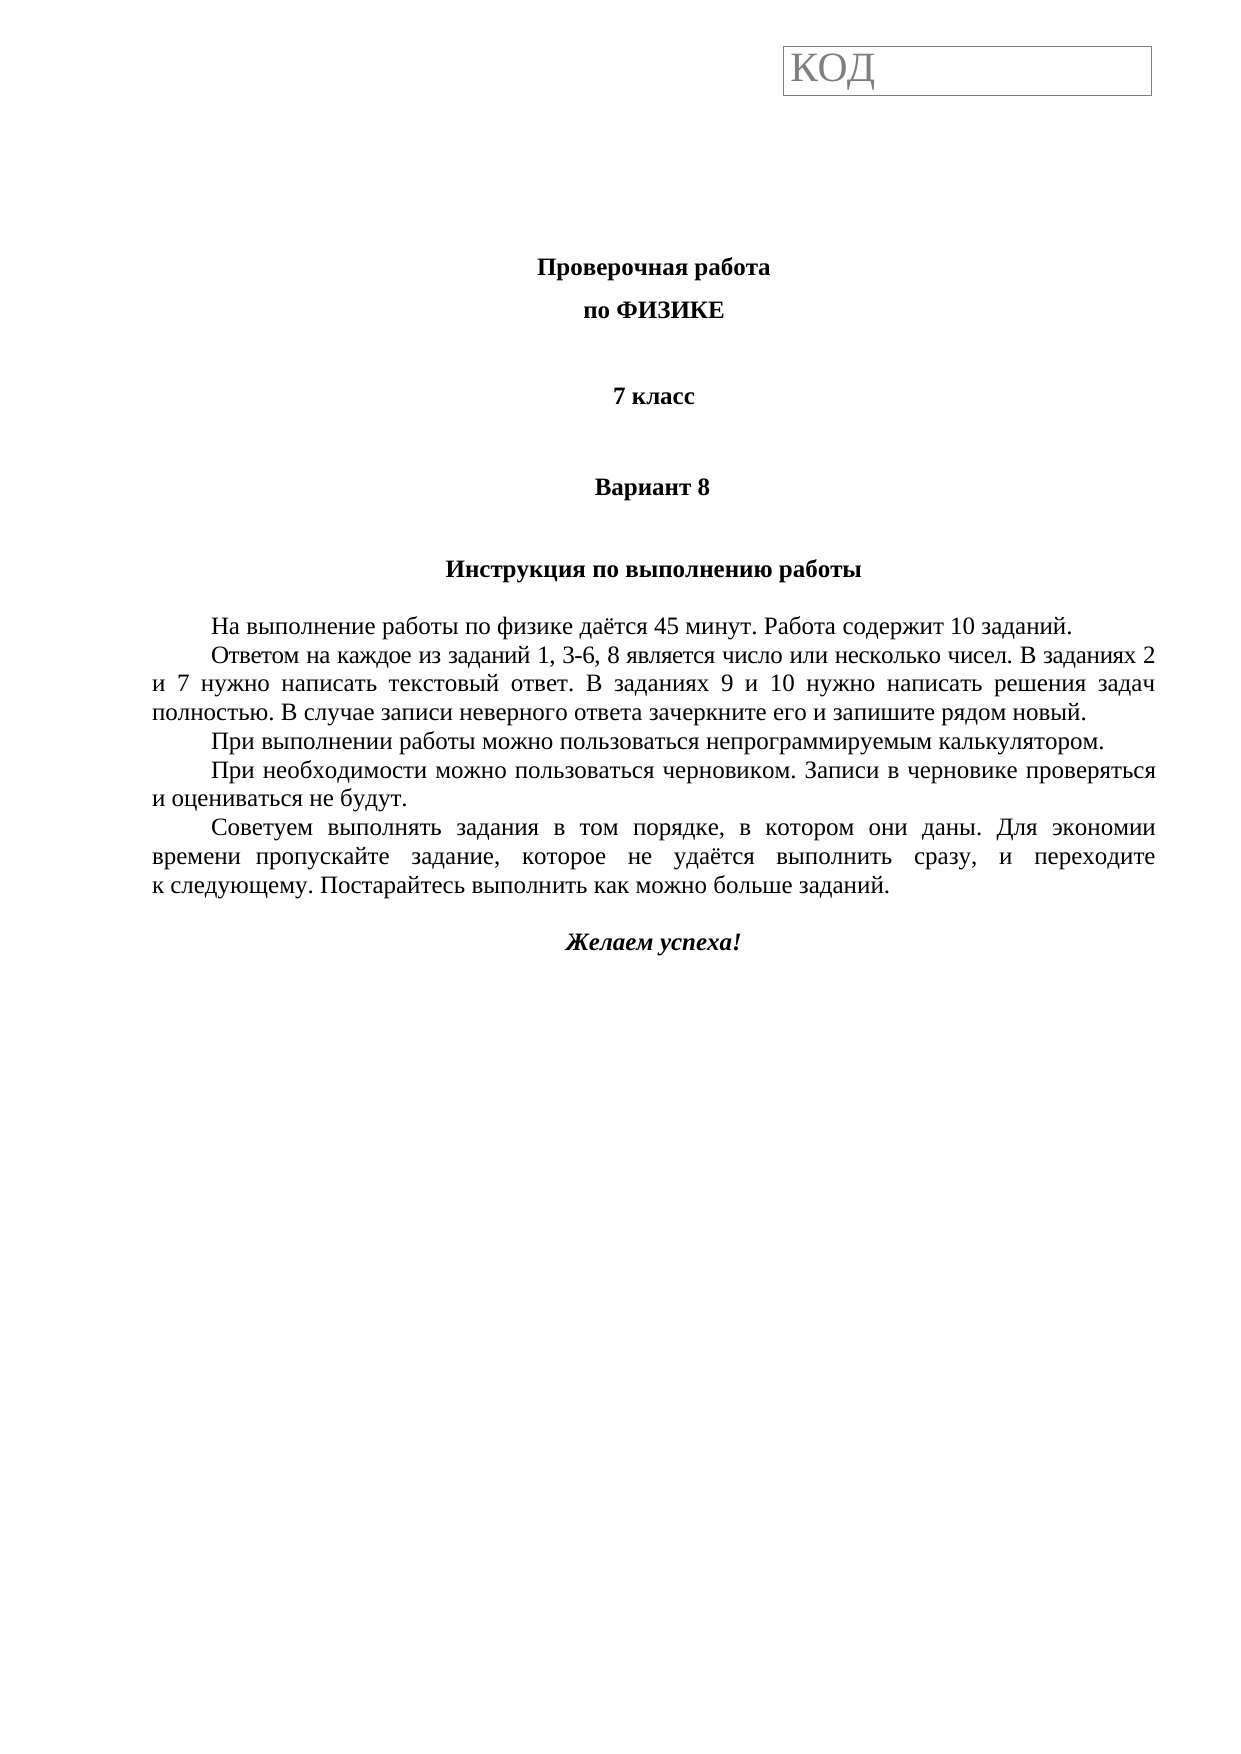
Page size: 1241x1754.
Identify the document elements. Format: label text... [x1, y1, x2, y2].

text 7 класс [537, 381, 771, 410]
text При необходимости можно пользоваться черновиком. Записи в черновике проверяться и оцениваться не будут. [152, 755, 1156, 812]
text Проверочная работа по ФИЗИКЕ [537, 252, 771, 323]
text На выполнение работы по физике даётся 45 минут. Работа содержит 10 заданий. [211, 611, 1169, 640]
text Советуем выполнять задания в том порядке, в котором они даны. Для экономии времени пропускайте задание, которое не удаётся выполнить сразу, и переходите к следующему. Постарайтесь выполнить как можно больше заданий. [152, 812, 1156, 898]
text Ответом на каждое из заданий 1, 3-6, 8 является число или несколько чисел. В заданиях 2 и 7 нужно написать текстовый ответ. В заданиях 9 и 10 нужно написать решения задач полностью. В случае записи неверного ответа зачеркните его и запишите рядом новый. [152, 640, 1156, 726]
text Инструкция по выполнению работы [444, 554, 863, 582]
text Вариант 8 [533, 472, 771, 501]
text При выполнении работы можно пользоваться непрограммируемым калькулятором. [211, 726, 1169, 755]
text Желаем успеха! [536, 927, 771, 956]
